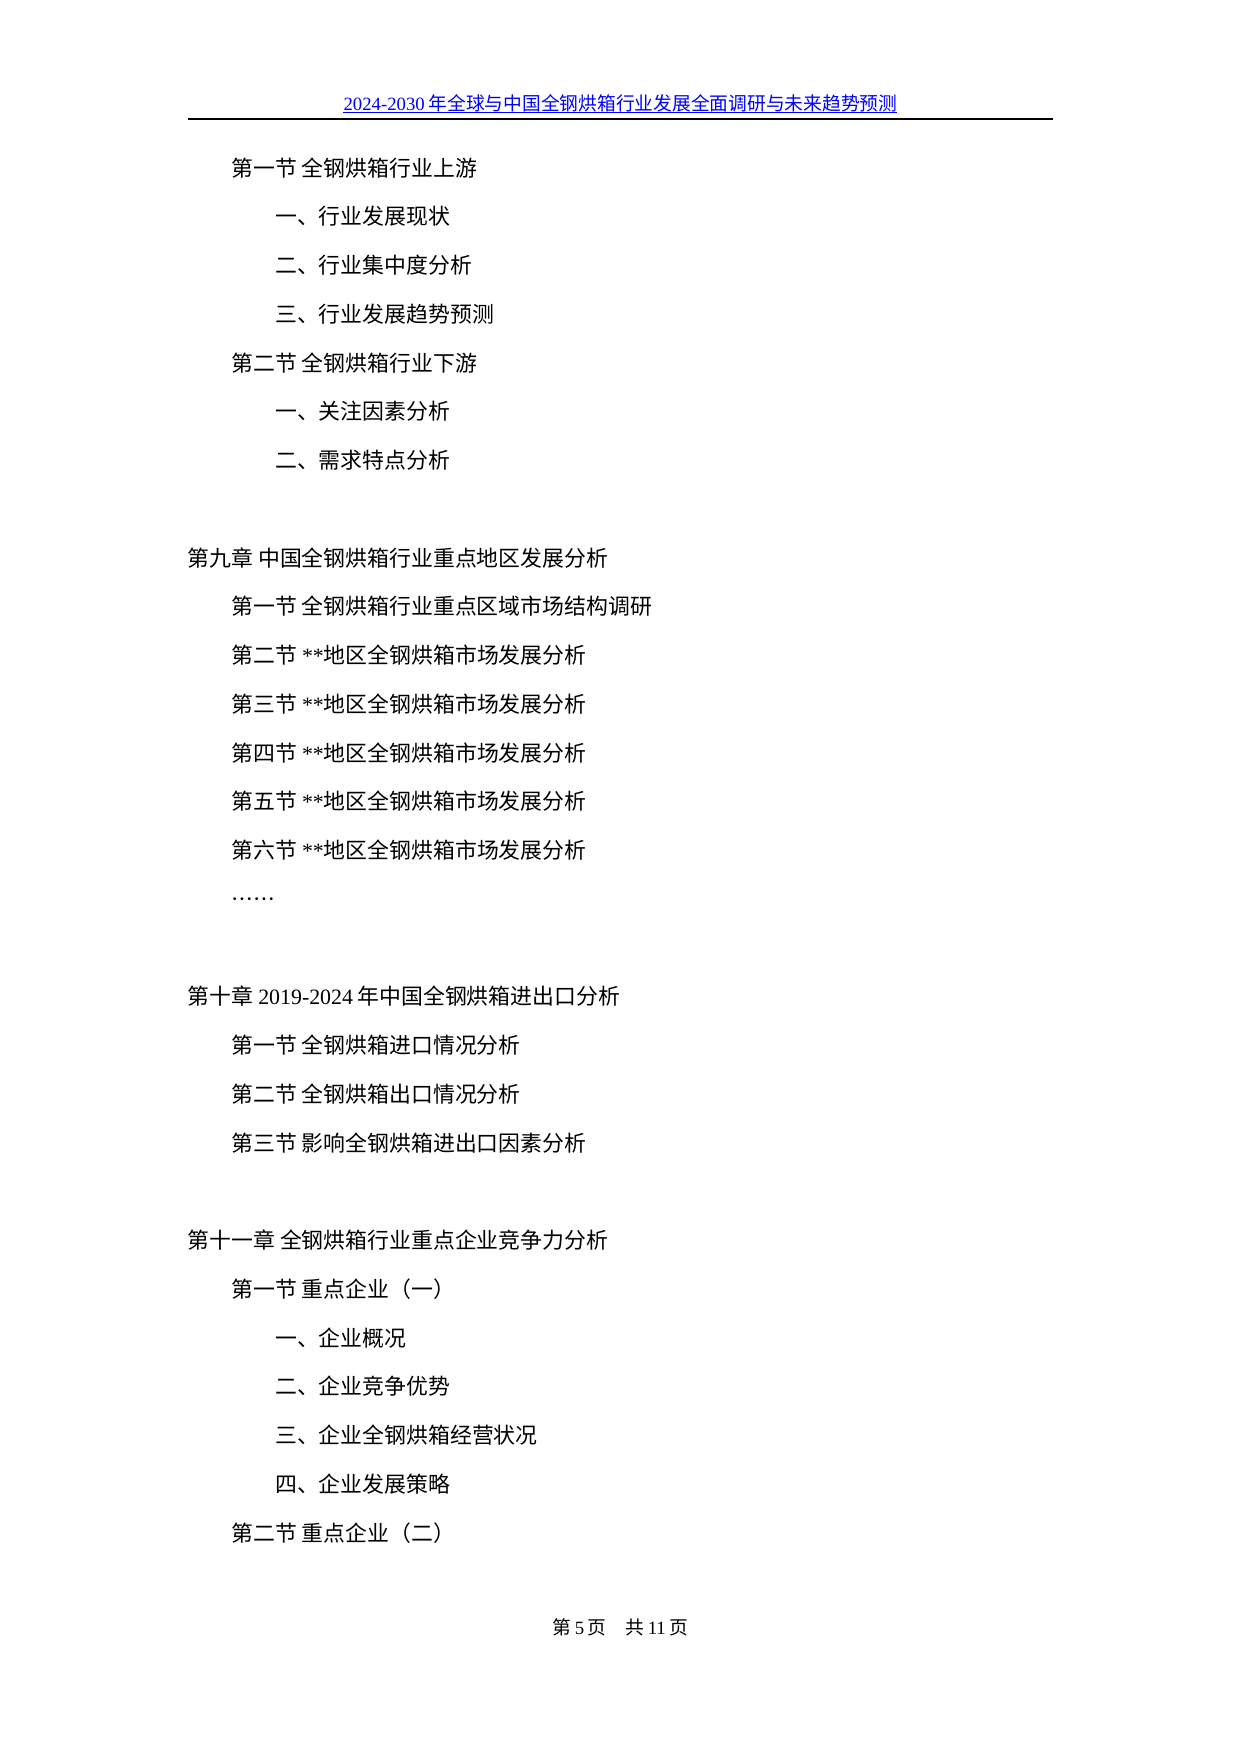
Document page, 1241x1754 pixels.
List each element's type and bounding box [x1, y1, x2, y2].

text [187, 150, 1053, 1548]
